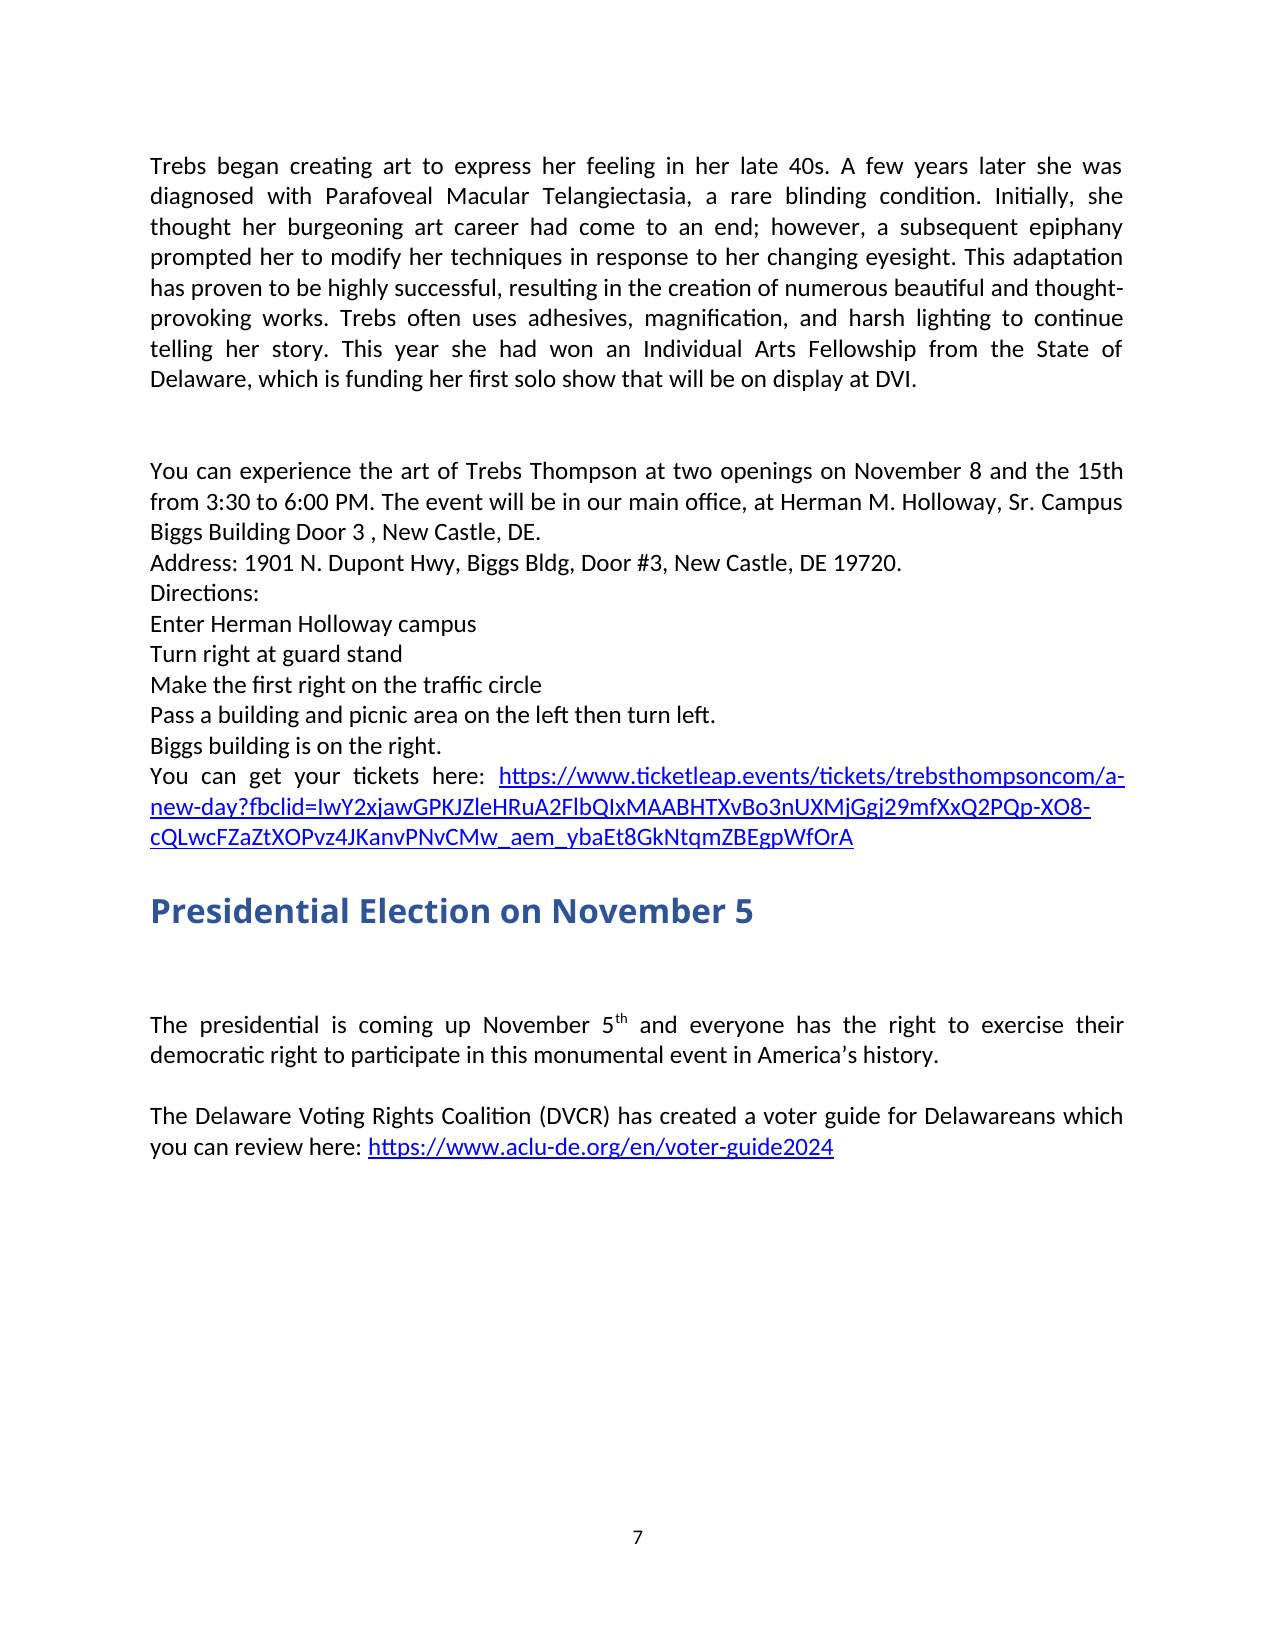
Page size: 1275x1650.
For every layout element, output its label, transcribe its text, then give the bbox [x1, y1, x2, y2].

text The Delaware Voting Rights Coalition (DVCR) has created a voter guide for Delawareans which you can review here: https://www.aclu-de.org/en/voter-guide2024 [150, 1101, 1125, 1162]
text Trebs began creating art to express her feeling in her late 40s. A few years later she was diagnosed with Parafoveal Macular Telangiectasia, a rare blinding condition. Initially, she thought her burgeoning art career had come to an end; however, a subsequent epiphany prompted her to modify her techniques in response to her changing eyesight. This adaptation has proven to be highly successful, resulting in the creation of numerous beautiful and thought-provoking works. Trebs often uses adhesives, magnification, and harsh lighting to continue telling her story. This year she had won an Individual Arts Fellowship from the State of Delaware, which is funding her first solo show that will be on display at DVI. [150, 150, 1125, 394]
text Biggs building is on the right. [150, 730, 1125, 760]
text The presidential is coming up November 5th and everyone has the right to exercise their democratic right to participate in this monumental event in America’s history. [150, 1009, 1125, 1070]
text Pass a building and picnic area on the left then turn left. [150, 699, 1125, 730]
text Presidential Election on November 5 [150, 888, 1125, 933]
text You can get your tickets here: https://www.ticketleap.events/tickets/trebsthompsoncom/a-new-day?fbclid=IwY2xjawGPKJZleHRuA2FlbQIxMAABHTXvBo3nUXMjGgj29mfXxQ2PQp-XO8-cQLwcFZaZtXOPvz4JKanvPNvCMw_aem_ybaEt8GkNtqmZBEgpWfOrA [150, 760, 1125, 852]
text Address: 1901 N. Dupont Hwy, Biggs Bldg, Door #3, New Castle, DE 19720. [150, 547, 1125, 577]
text Turn right at guard stand [150, 638, 1125, 669]
text You can experience the art of Trebs Thompson at two openings on November 8 and the 15th from 3:30 to 6:00 PM. The event will be in our main office, at Herman M. Holloway, Sr. Campus Biggs Building Door 3 , New Castle, DE. [150, 455, 1125, 547]
text Directions: [150, 577, 1125, 608]
text Enter Herman Holloway campus [150, 608, 1125, 638]
text Make the first right on the traffic circle [150, 669, 1125, 699]
